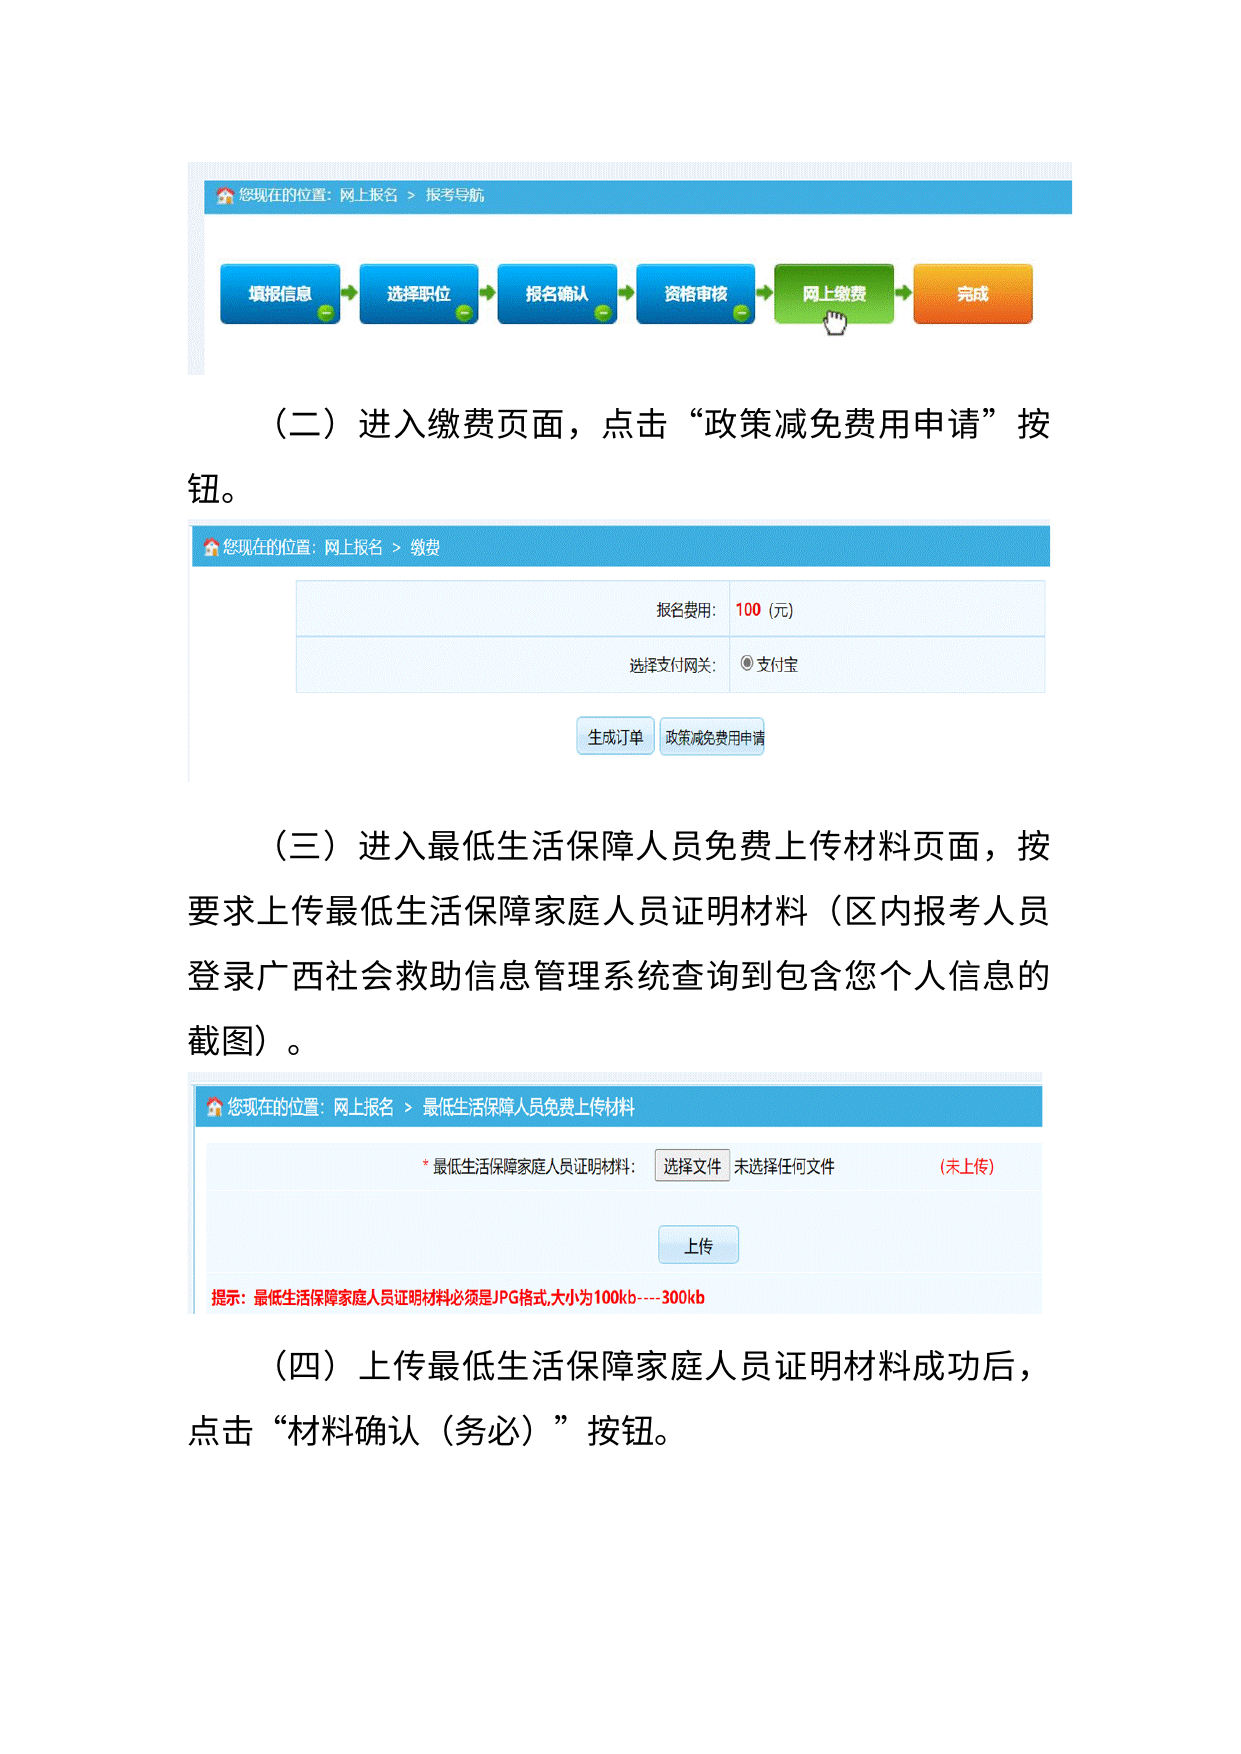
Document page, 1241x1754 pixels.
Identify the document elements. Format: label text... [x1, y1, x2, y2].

text （四）上传最低生活保障家庭人员证明材料成功后，点击“材料确认（务必）”按钮。 [187, 1332, 1053, 1462]
picture [187, 162, 1073, 375]
text （二）进入缴费页面，点击“政策减免费用申请”按钮。 [187, 389, 1053, 519]
picture [187, 1072, 1043, 1314]
text （三）进入最低生活保障人员免费上传材料页面，按要求上传最低生活保障家庭人员证明材料（区内报考人员登录广西社会救助信息管理系统查询到包含您个人信息的截图）。 [187, 812, 1053, 1072]
picture [187, 519, 1050, 782]
